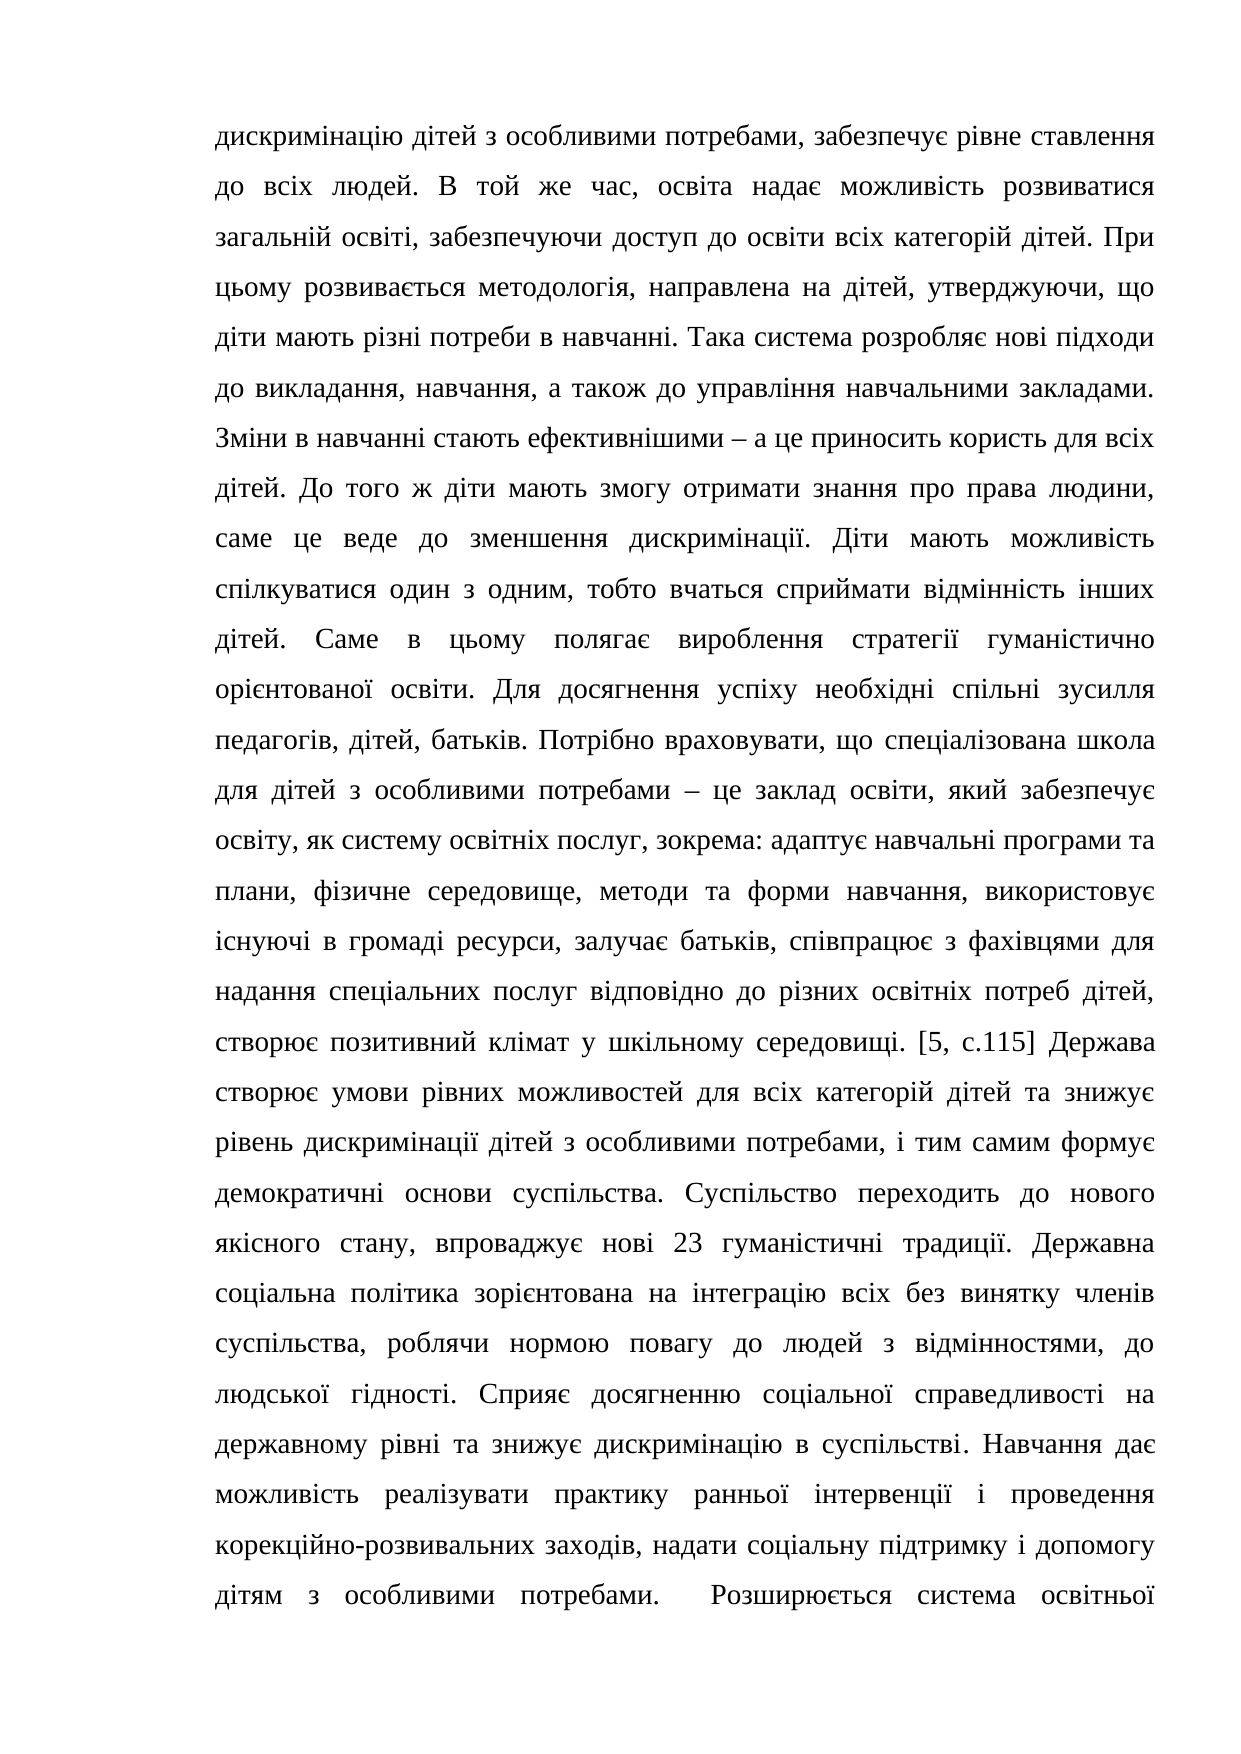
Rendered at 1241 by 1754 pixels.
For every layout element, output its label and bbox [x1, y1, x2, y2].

table_cell [166, 118, 1167, 1611]
